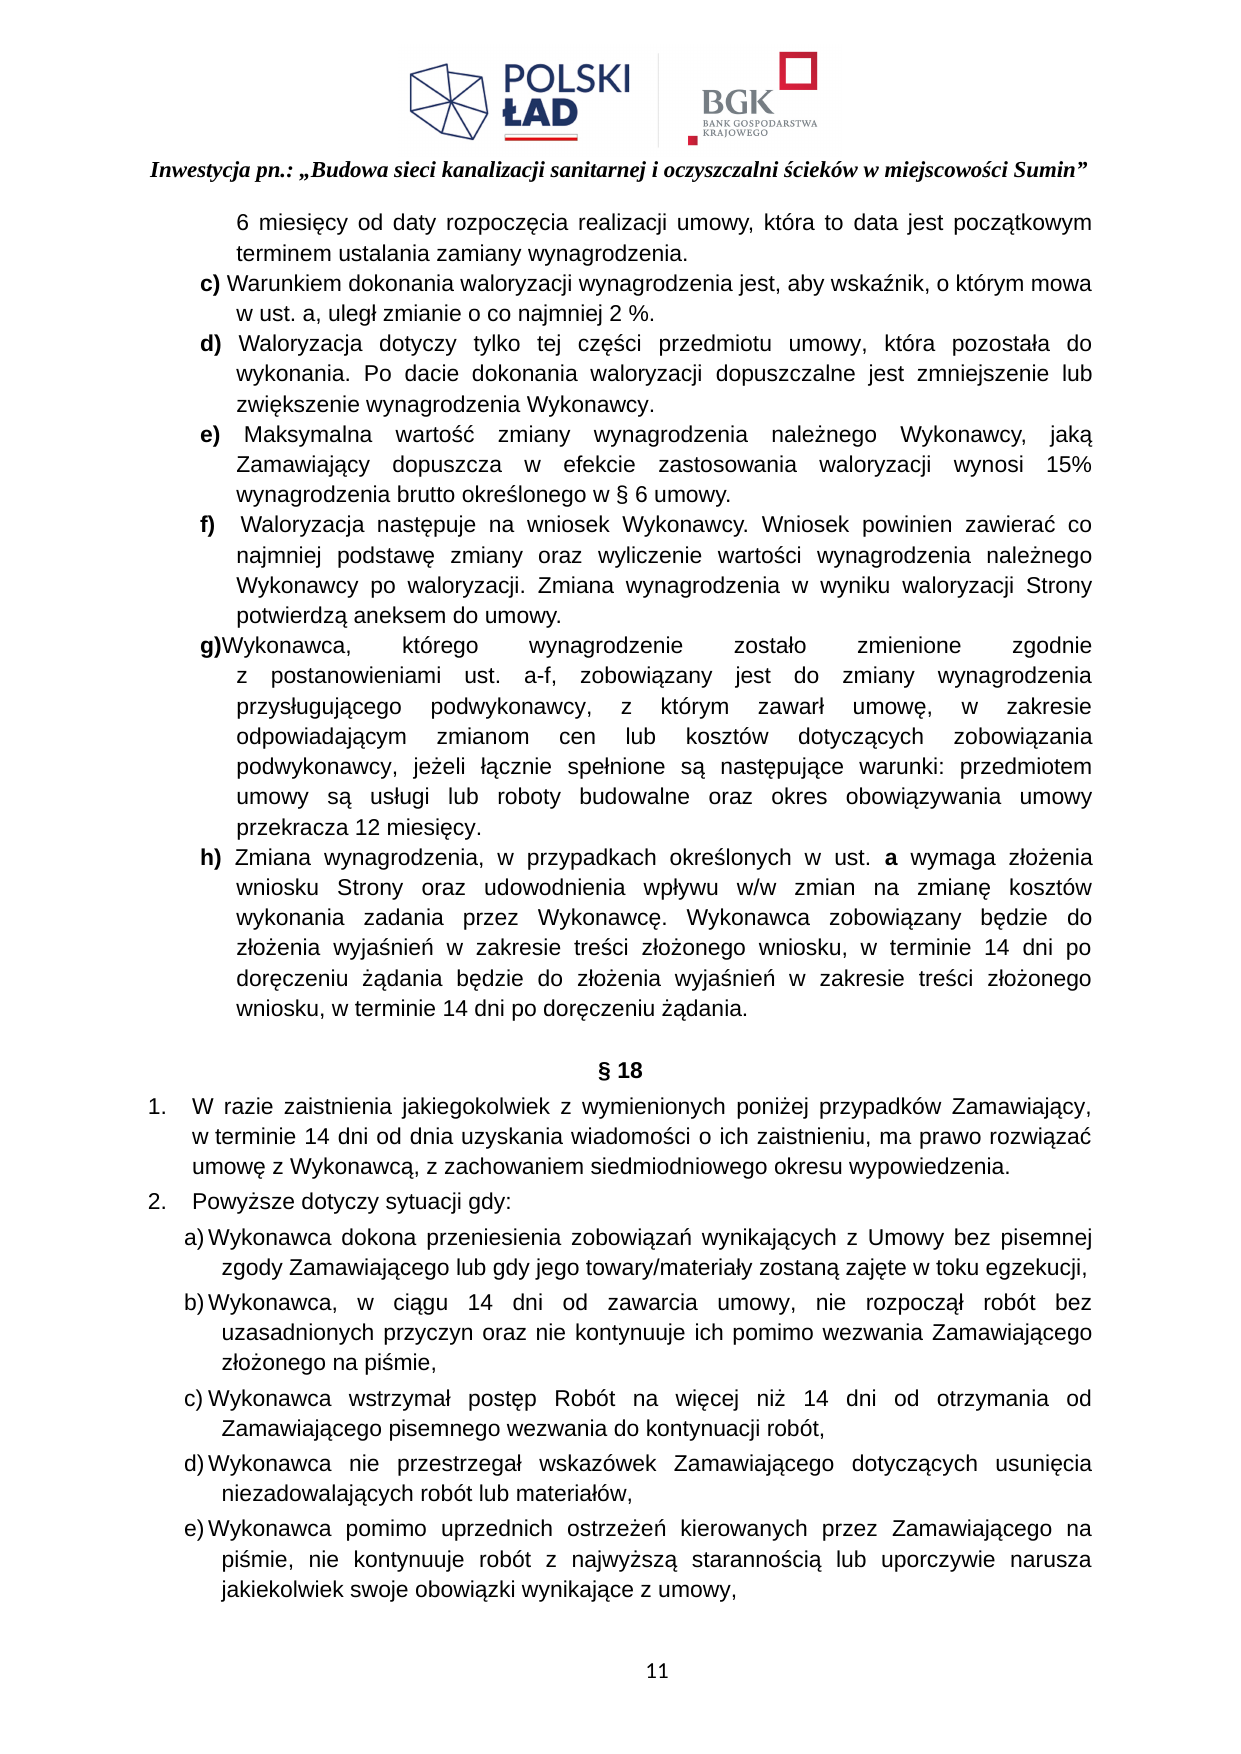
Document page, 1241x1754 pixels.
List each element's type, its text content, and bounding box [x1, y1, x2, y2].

text e) Maksymalna wartość zmiany wynagrodzenia należnego Wykonawcy, jaką Zamawiający dopuszcza w efekcie zastosowania waloryzacji wynosi 15% wynagrodzenia brutto określonego w § 6 umowy. [200, 421, 1093, 507]
list Wykonawca dokona przeniesienia zobowiązań wynikających z Umowy bez pisemnej zgody Zamawiającego lub gdy jego towary/materiały zostaną zajęte w toku egzekucji, [184, 1223, 1093, 1280]
list Wykonawca nie przestrzegał wskazówek Zamawiającego dotyczących usunięcia niezadowalających robót lub materiałów, [184, 1450, 1093, 1507]
text c) Warunkiem dokonania waloryzacji wynagrodzenia jest, aby wskaźnik, o którym mowa w ust. a, uległ zmianie o co najmniej 2 %. [200, 270, 1093, 326]
text d) Waloryzacja dotyczy tylko tej części przedmiotu umowy, która pozostała do wykonania. Po dacie dokonania waloryzacji dopuszczalne jest zmniejszenie lub zwiększenie wynagrodzenia Wykonawcy. [200, 330, 1093, 417]
text h) Zmiana wynagrodzenia, w przypadkach określonych w ust. a wymaga złożenia wniosku Strony oraz udowodnienia wpływu w/w zmian na zmianę kosztów wykonania zadania przez Wykonawcę. Wykonawca zobowiązany będzie do złożenia wyjaśnień w zakresie treści złożonego wniosku, w terminie 14 dni po doręczeniu żądania będzie do złożenia wyjaśnień w zakresie treści złożonego wniosku, w terminie 14 dni po doręczeniu żądania. [200, 844, 1093, 1021]
text f) Waloryzacja następuje na wniosek Wykonawcy. Wniosek powinien zawierać co najmniej podstawę zmiany oraz wyliczenie wartości wynagrodzenia należnego Wykonawcy po waloryzacji. Zmiana wynagrodzenia w wyniku waloryzacji Strony potwierdzą aneksem do umowy. [200, 511, 1093, 628]
subtitle § 18 [148, 1057, 1093, 1084]
list Wykonawca, w ciągu 14 dni od zawarcia umowy, nie rozpoczął robót bez uzasadnionych przyczyn oraz nie kontynuuje ich pomimo wezwania Zamawiającego złożonego na piśmie, [184, 1289, 1093, 1376]
list Wykonawca wstrzymał postęp Robót na więcej niż 14 dni od otrzymania od Zamawiającego pisemnego wezwania do kontynuacji robót, [184, 1384, 1093, 1441]
list Powyższe dotyczy sytuacji gdy: [148, 1188, 1093, 1215]
list W razie zaistnienia jakiegokolwiek z wymienionych poniżej przypadków Zamawiający, w terminie 14 dni od dnia uzyskania wiadomości o ich zaistnieniu, ma prawo rozwiązać umowę z Wykonawcą, z zachowaniem siedmiodniowego okresu wypowiedzenia. [148, 1093, 1093, 1179]
list Wykonawca pomimo uprzednich ostrzeżeń kierowanych przez Zamawiającego na piśmie, nie kontynuuje robót z najwyższą starannością lub uporczywie narusza jakiekolwiek swoje obowiązki wynikające z umowy, [184, 1515, 1093, 1602]
picture [398, 44, 842, 157]
text g)Wykonawca, którego wynagrodzenie zostało zmienione zgodnie z postanowieniami ust. a-f, zobowiązany jest do zmiany wynagrodzenia przysługującego podwykonawcy, z którym zawarł umowę, w zakresie odpowiadającym zmianom cen lub kosztów dotyczących zobowiązania podwykonawcy, jeżeli łącznie spełnione są następujące warunki: przedmiotem umowy są usługi lub roboty budowalne oraz okres obowiązywania umowy przekracza 12 miesięcy. [200, 632, 1093, 840]
